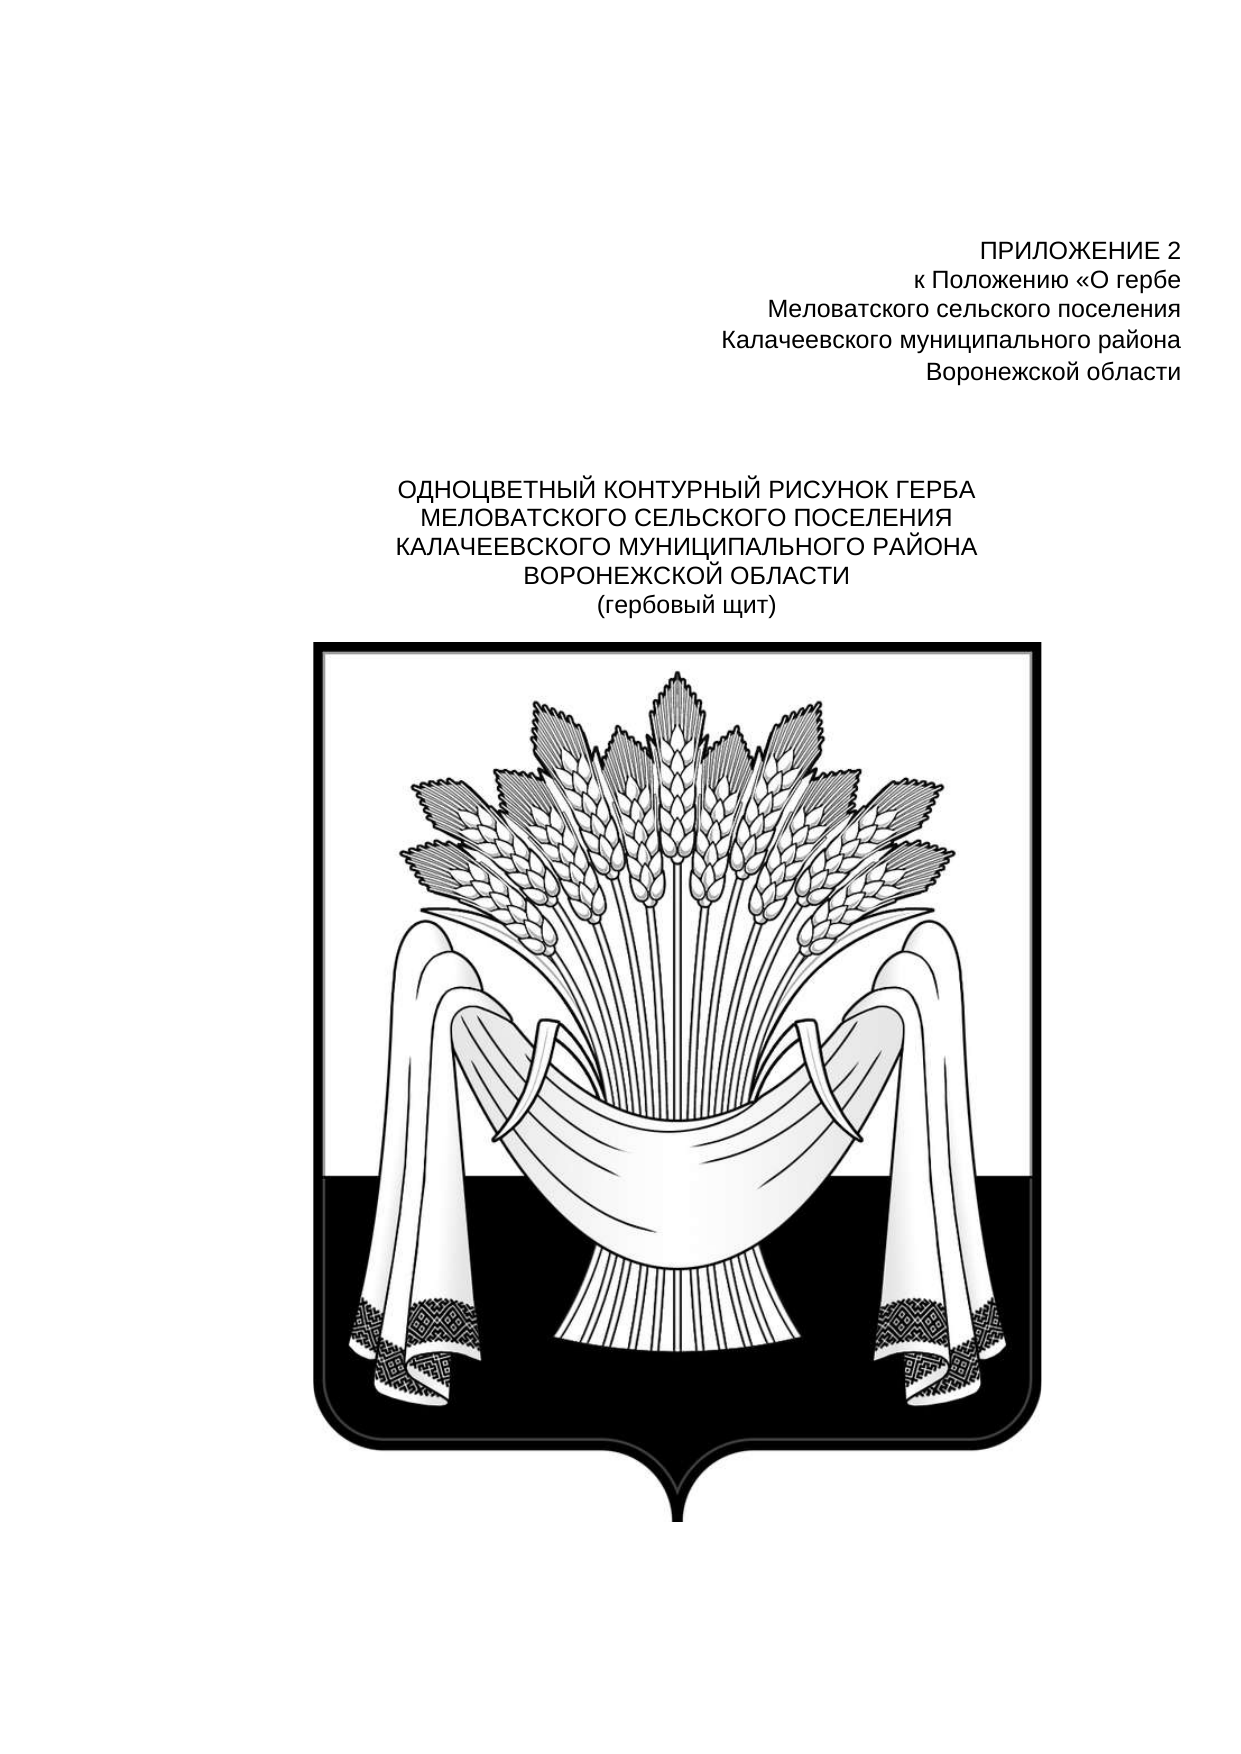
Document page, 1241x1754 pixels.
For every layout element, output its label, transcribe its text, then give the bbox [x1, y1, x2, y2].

text ПРИЛОЖЕНИЕ 2 [173, 236, 1181, 265]
text Калачеевского муниципального района [192, 325, 1181, 354]
text МЕЛОВАТСКОГО СЕЛЬСКОГО ПОСЕЛЕНИЯ [192, 503, 1181, 532]
picture [313, 642, 1042, 1522]
text ВОРОНЕЖСКОЙ ОБЛАСТИ [192, 561, 1181, 590]
text (гербовый щит) [192, 590, 1181, 642]
text ОДНОЦВЕТНЫЙ КОНТУРНЫЙ РИСУНОК ГЕРБА [192, 475, 1181, 503]
text КАЛАЧЕЕВСКОГО МУНИЦИПАЛЬНОГО РАЙОНА [192, 532, 1181, 561]
text Меловатского сельского поселения [192, 294, 1181, 322]
text к Положению «О гербе [192, 265, 1181, 294]
text Воронежской области [192, 357, 1181, 386]
